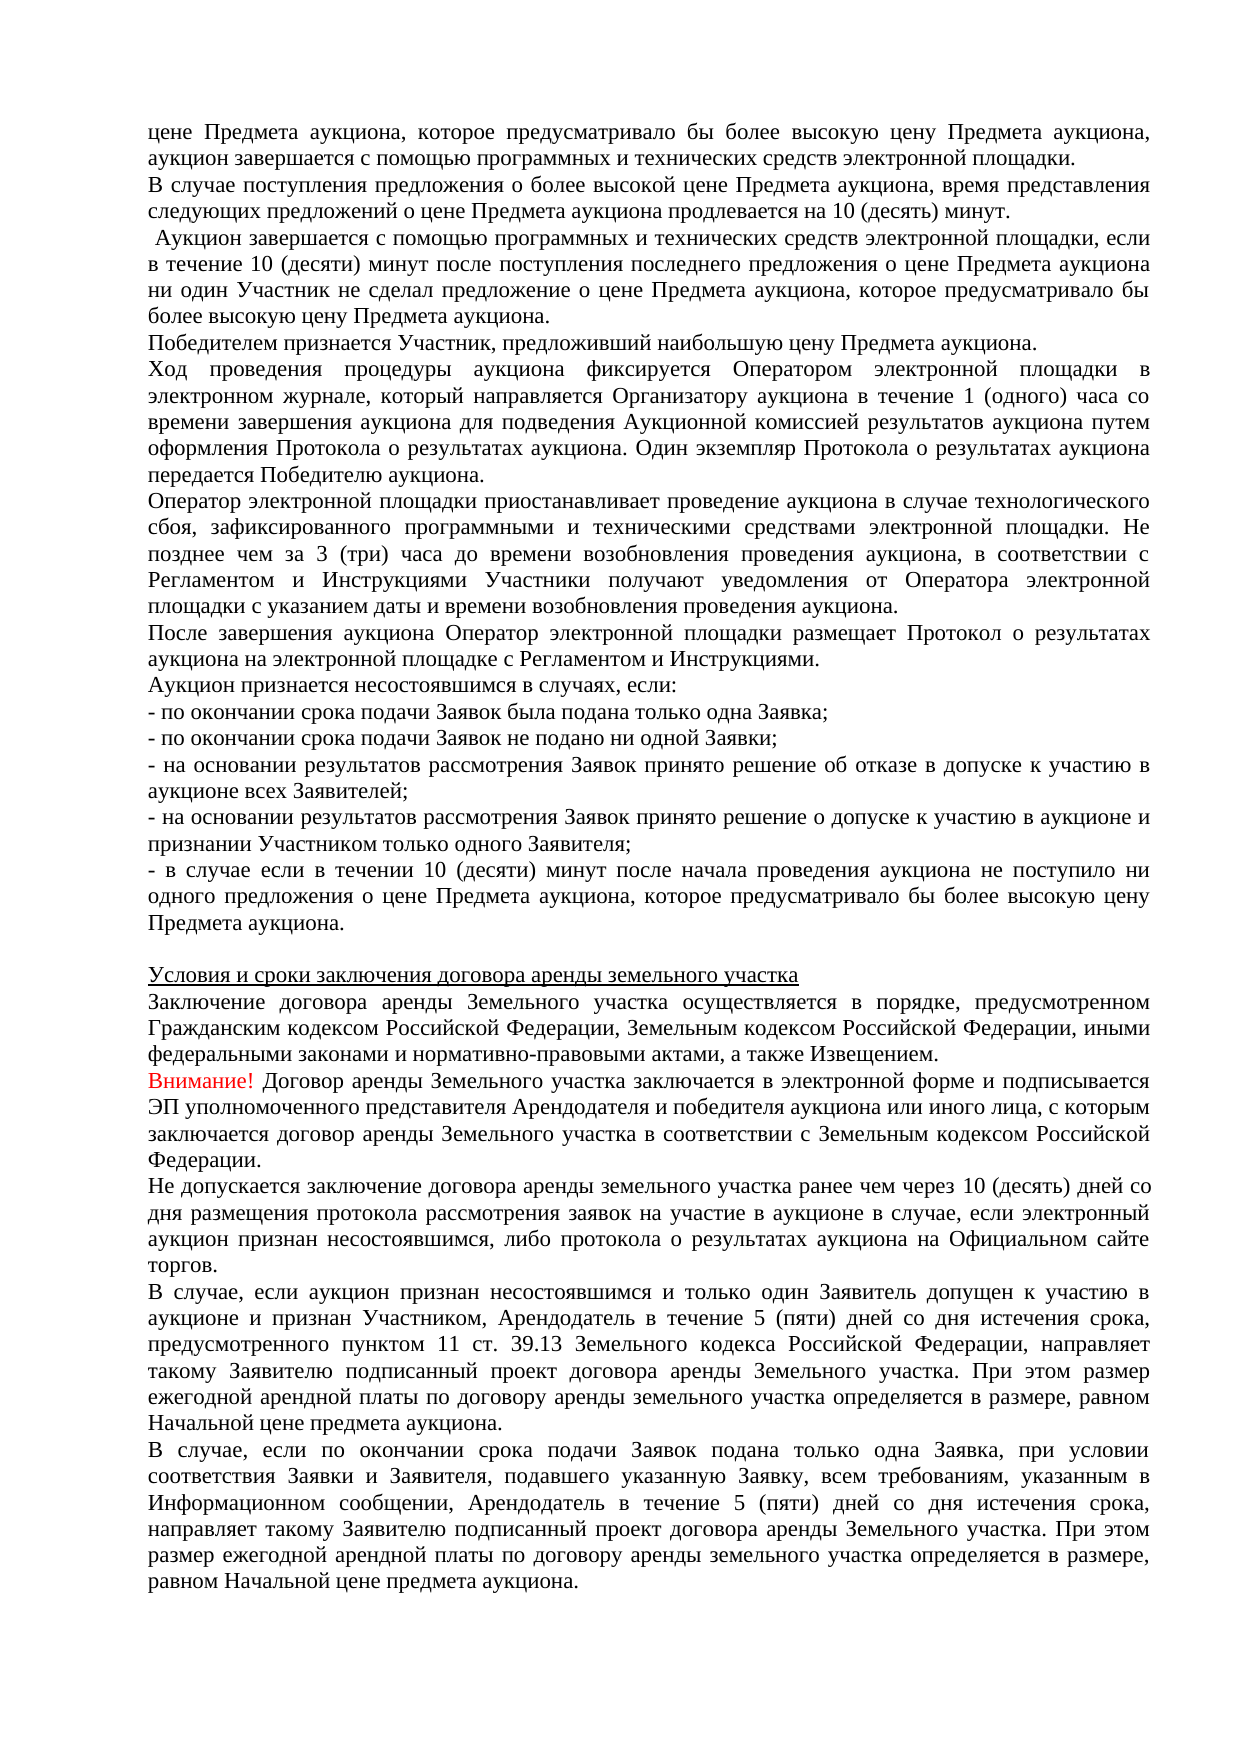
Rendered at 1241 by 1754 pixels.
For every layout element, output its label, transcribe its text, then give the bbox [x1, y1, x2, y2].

text После завершения аукциона Оператор электронной площадки размещает Протокол о результатах аукциона на электронной площадке с Регламентом и Инструкциями. [148, 619, 1152, 672]
text - по окончании срока подачи Заявок была подана только одна Заявка; [148, 698, 1152, 724]
text - по окончании срока подачи Заявок не подано ни одной Заявки; [148, 724, 1152, 751]
text Оператор электронной площадки приостанавливает проведение аукциона в случае технологического сбоя, зафиксированного программными и техническими средствами электронной площадки. Не позднее чем за 3 (три) часа до времени возобновления проведения аукциона, в соответствии с Регламентом и Инструкциями Участники получают уведомления от Оператора электронной площадки с указанием даты и времени возобновления проведения аукциона. [148, 487, 1152, 619]
text Аукцион завершается с помощью программных и технических средств электронной площадки, если в течение 10 (десяти) минут после поступления последнего предложения о цене Предмета аукциона ни один Участник не сделал предложение о цене Предмета аукциона, которое предусматривало бы более высокую цену Предмета аукциона. [148, 223, 1152, 329]
text Ход проведения процедуры аукциона фиксируется Оператором электронной площадки в электронном журнале, который направляется Организатору аукциона в течение 1 (одного) часа со времени завершения аукциона для подведения Аукционной комиссией результатов аукциона путем оформления Протокола о результатах аукциона. Один экземпляр Протокола о результатах аукциона передается Победителю аукциона. [148, 355, 1152, 487]
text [148, 118, 1152, 171]
text - в случае если в течении 10 (десяти) минут после начала проведения аукциона не поступило ни одного предложения о цене Предмета аукциона, которое предусматривало бы более высокую цену Предмета аукциона. [148, 856, 1152, 935]
text Аукцион признается несостоявшимся в случаях, если: [148, 672, 1152, 698]
text Победителем признается Участник, предложивший наибольшую цену Предмета аукциона. [148, 329, 1152, 355]
text Не допускается заключение договора аренды земельного участка ранее чем через 10 (десять) дней со дня размещения протокола рассмотрения заявок на участие в аукционе в случае, если электронный аукцион признан несостоявшимся, либо протокола о результатах аукциона на Официальном сайте торгов. [148, 1172, 1152, 1278]
text В случае, если по окончании срока подачи Заявок подана только одна Заявка, при условии соответствия Заявки и Заявителя, подавшего указанную Заявку, всем требованиям, указанным в Информационном сообщении, Арендодатель в течение 5 (пяти) дней со дня истечения срока, направляет такому Заявителю подписанный проект договора аренды Земельного участка. При этом размер ежегодной арендной платы по договору аренды земельного участка определяется в размере, равном Начальной цене предмета аукциона. [148, 1436, 1152, 1594]
text В случае поступления предложения о более высокой цене Предмета аукциона, время представления следующих предложений о цене Предмета аукциона продлевается на 10 (десять) минут. [148, 171, 1152, 223]
text В случае, если аукцион признан несостоявшимся и только один Заявитель допущен к участию в аукционе и признан Участником, Арендодатель в течение 5 (пяти) дней со дня истечения срока, предусмотренного пунктом 11 ст. 39.13 Земельного кодекса Российской Федерации, направляет такому Заявителю подписанный проект договора аренды Земельного участка. При этом размер ежегодной арендной платы по договору аренды земельного участка определяется в размере, равном Начальной цене предмета аукциона. [148, 1278, 1152, 1436]
text - на основании результатов рассмотрения Заявок принято решение о допуске к участию в аукционе и признании Участником только одного Заявителя; [148, 803, 1152, 856]
text Внимание! Договор аренды Земельного участка заключается в электронной форме и подписывается ЭП уполномоченного представителя Арендодателя и победителя аукциона или иного лица, с которым заключается договор аренды Земельного участка в соответствии с Земельным кодексом Российской Федерации. [148, 1067, 1152, 1172]
text Заключение договора аренды Земельного участка осуществляется в порядке, предусмотренном Гражданским кодексом Российской Федерации, Земельным кодексом Российской Федерации, иными федеральными законами и нормативно-правовыми актами, а также Извещением. [148, 988, 1152, 1067]
text - на основании результатов рассмотрения Заявок принято решение об отказе в допуске к участию в аукционе всех Заявителей; [148, 751, 1152, 803]
text Условия и сроки заключения договора аренды земельного участка [148, 961, 1152, 988]
